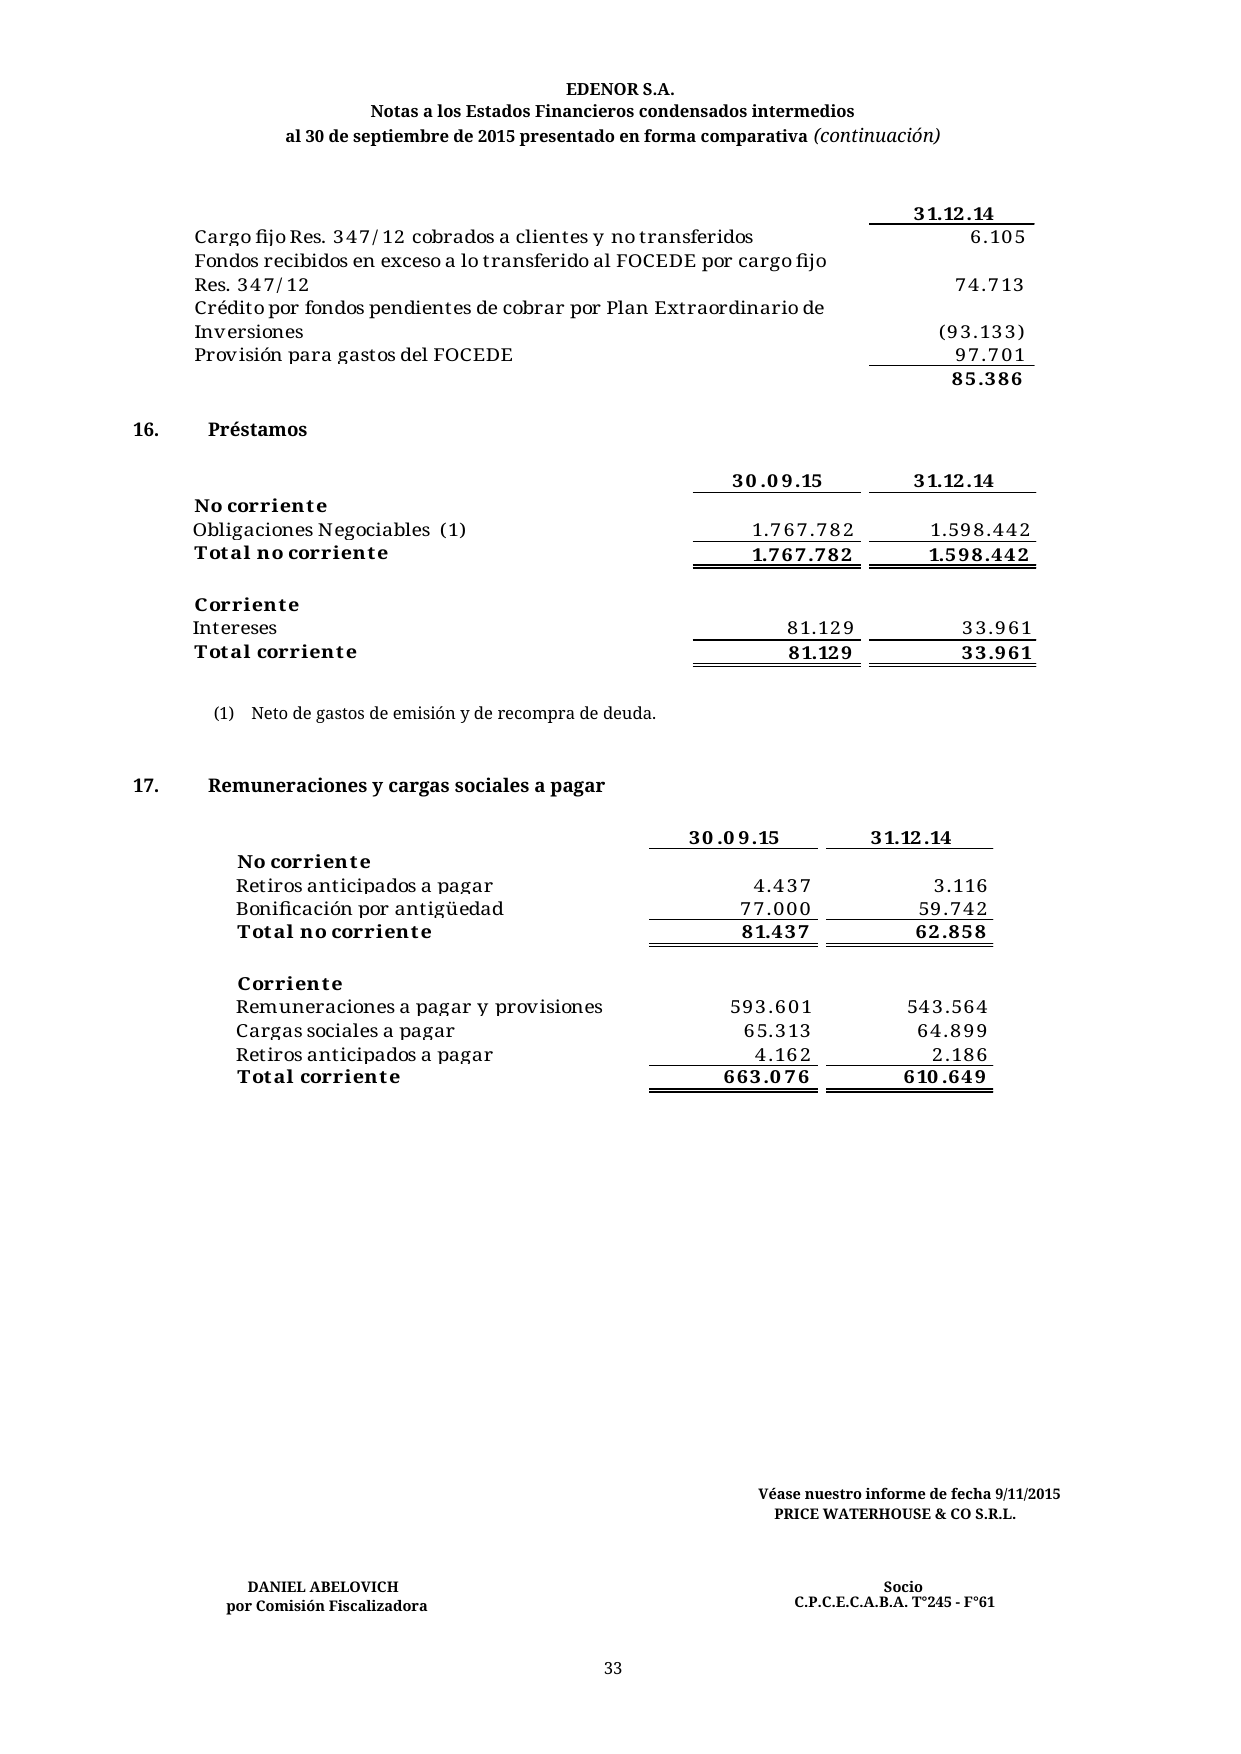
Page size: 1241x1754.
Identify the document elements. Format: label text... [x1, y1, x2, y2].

list Remuneraciones y cargas sociales a pagar [133, 773, 1117, 798]
list Préstamos [133, 416, 1117, 441]
list Neto de gastos de emisión y de recompra de deuda. [213, 702, 1093, 724]
